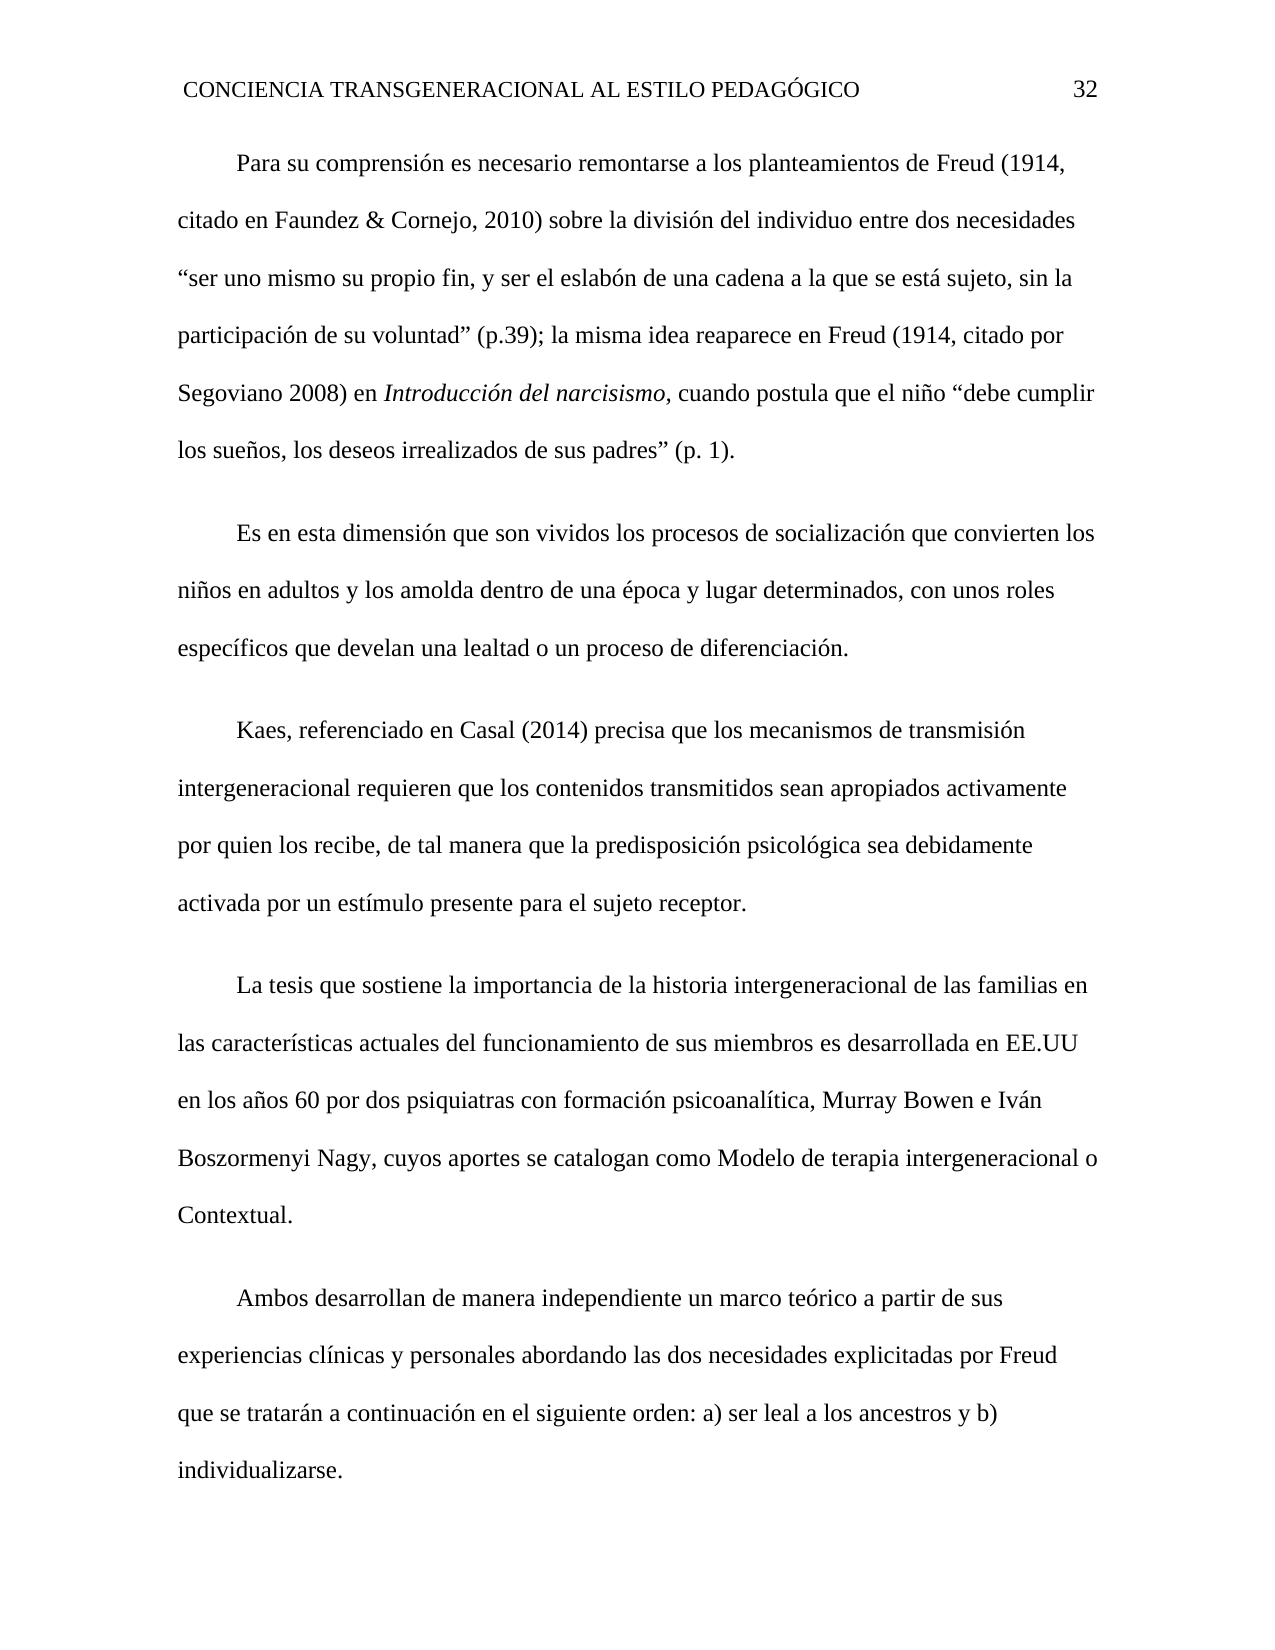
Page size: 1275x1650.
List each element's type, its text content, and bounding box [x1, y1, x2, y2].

text La tesis que sostiene la importancia de la historia intergeneracional de las familias en las características actuales del funcionamiento de sus miembros es desarrollada en EE.UU en los años 60 por dos psiquiatras con formación psicoanalítica, Murray Bowen e Iván Boszormenyi Nagy, cuyos aportes se catalogan como Modelo de terapia intergeneracional o Contextual. [177, 970, 1098, 1229]
text Para su comprensión es necesario remontarse a los planteamientos de Freud (1914, citado en Faundez & Cornejo, 2010) sobre la división del individuo entre dos necesidades “ser uno mismo su propio fin, y ser el eslabón de una cadena a la que se está sujeto, sin la participación de su voluntad” (p.39); la misma idea reaparece en Freud (1914, citado por Segoviano 2008) en Introducción del narcisismo, cuando postula que el niño “debe cumplir los sueños, los deseos irrealizados de sus padres” (p. 1). [177, 148, 1098, 464]
text Ambos desarrollan de manera independiente un marco teórico a partir de sus experiencias clínicas y personales abordando las dos necesidades explicitadas por Freud que se tratarán a continuación en el siguiente orden: a) ser leal a los ancestros y b) individualizarse. [177, 1283, 1098, 1484]
text Es en esta dimensión que son vividos los procesos de socialización que convierten los niños en adultos y los amolda dentro de una época y lugar determinados, con unos roles específicos que develan una lealtad o un proceso de diferenciación. [177, 518, 1098, 661]
text Kaes, referenciado en Casal (2014) precisa que los mecanismos de transmisión intergeneracional requieren que los contenidos transmitidos sean apropiados activamente por quien los recibe, de tal manera que la predisposición psicológica sea debidamente activada por un estímulo presente para el sujeto receptor. [177, 715, 1098, 916]
